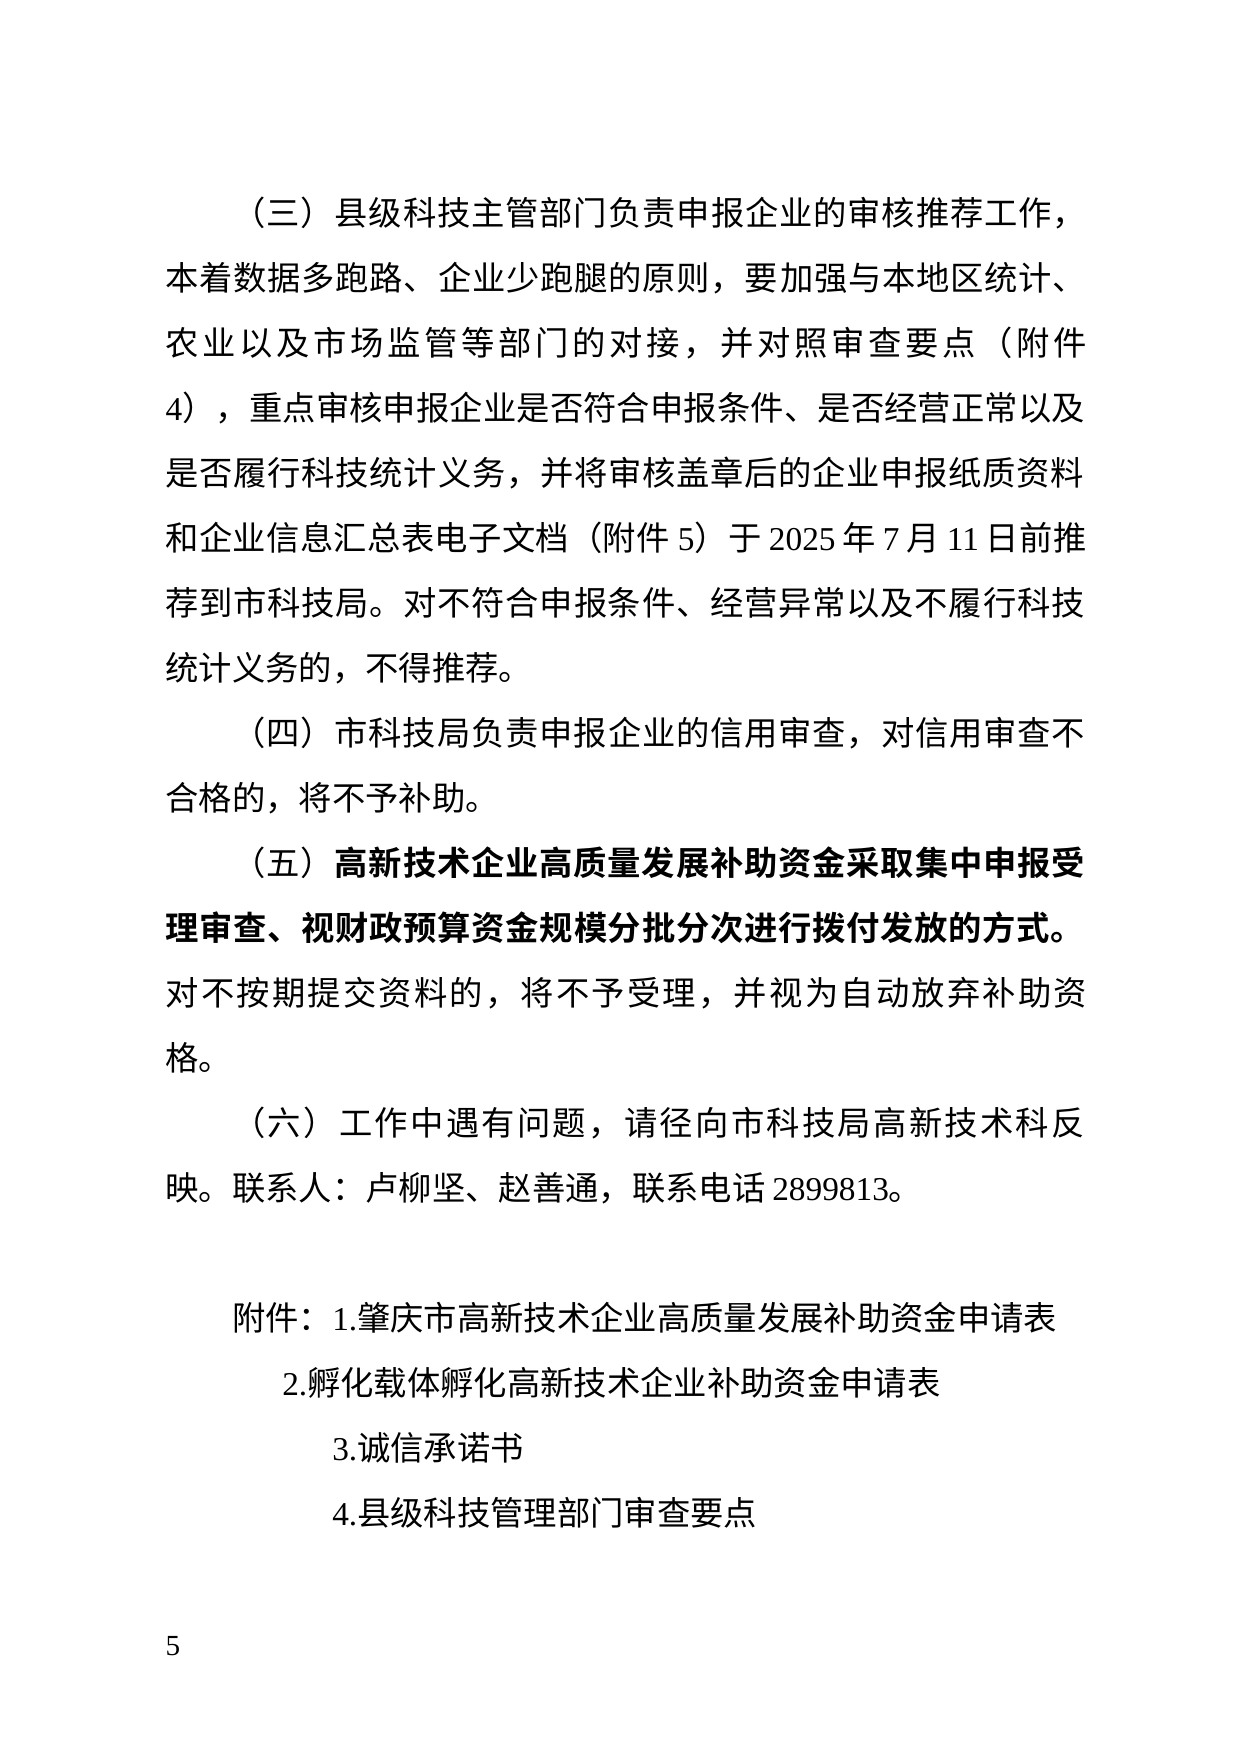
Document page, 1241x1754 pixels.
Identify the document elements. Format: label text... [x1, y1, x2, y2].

text 附件：1.肇庆市高新技术企业高质量发展补助资金申请表 [165, 1283, 1087, 1348]
text （三）县级科技主管部门负责申报企业的审核推荐工作，本着数据多跑路、企业少跑腿的原则，要加强与本地区统计、农业以及市场监管等部门的对接，并对照审查要点（附件4），重点审核申报企业是否符合申报条件、是否经营正常以及是否履行科技统计义务，并将审核盖章后的企业申报纸质资料和企业信息汇总表电子文档（附件5）于2025年7月11日前推荐到市科技局。对不符合申报条件、经营异常以及不履行科技统计义务的，不得推荐。 [165, 178, 1087, 698]
text 3.诚信承诺书 [165, 1413, 1087, 1478]
text 2.孵化载体孵化高新技术企业补助资金申请表 [165, 1348, 1087, 1413]
text （四）市科技局负责申报企业的信用审查，对信用审查不合格的，将不予补助。 [165, 698, 1087, 828]
text （五）高新技术企业高质量发展补助资金采取集中申报受理审查、视财政预算资金规模分批分次进行拨付发放的方式。对不按期提交资料的，将不予受理，并视为自动放弃补助资格。 [165, 828, 1087, 1088]
text 4.县级科技管理部门审查要点 [165, 1478, 1087, 1543]
text （六）工作中遇有问题，请径向市科技局高新技术科反映。联系人：卢柳坚、赵善通，联系电话2899813。 [165, 1088, 1087, 1218]
